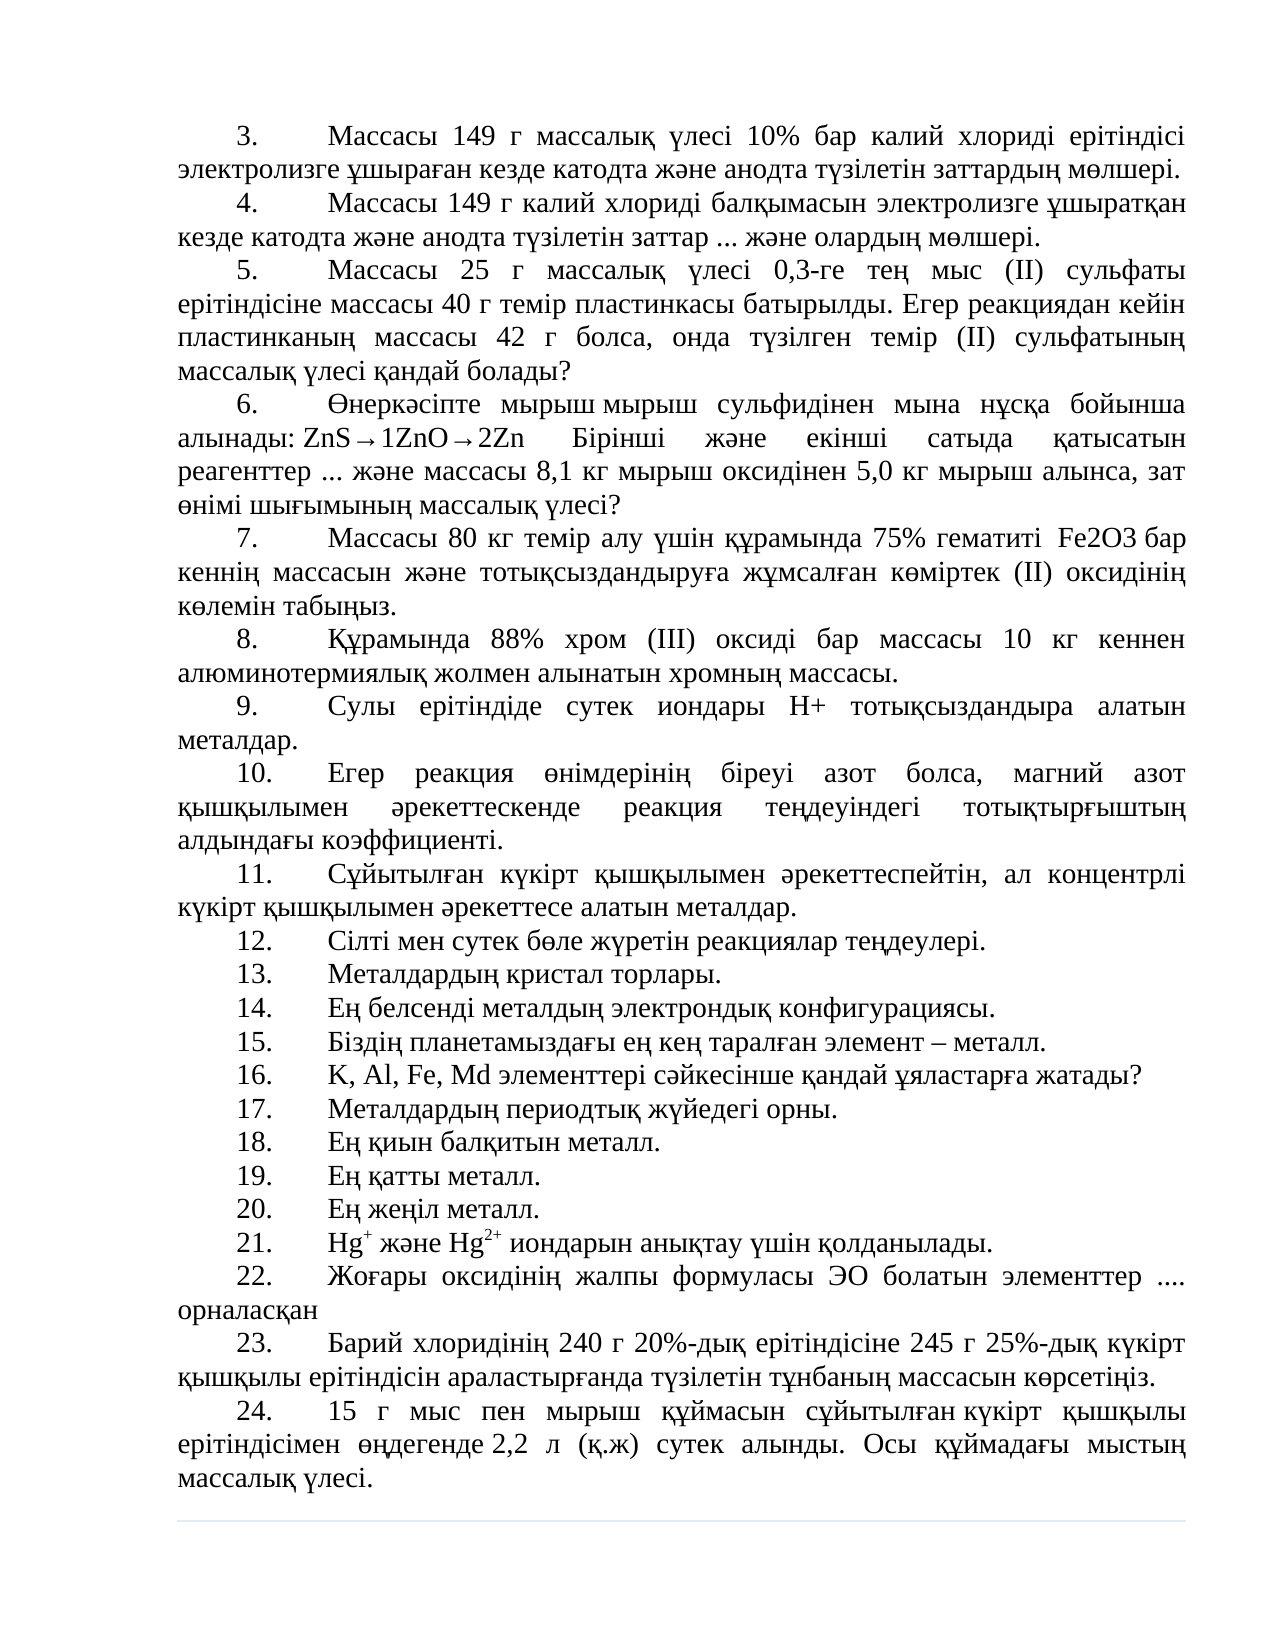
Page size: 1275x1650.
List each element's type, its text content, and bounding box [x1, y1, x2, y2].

list Hg+ және Hg2+ иондарын анықтау үшін қолданылады. [177, 1225, 1186, 1258]
list 15 г мыс пен мырыш құймасын сұйытылған күкірт қышқылы ерітіндісімен өңдегенде 2,2 л (қ.ж) сутек алынды. Осы құймадағы мыстың массалық үлесі. [177, 1393, 1186, 1520]
list Ең жеңіл металл. [177, 1191, 1186, 1225]
list Жоғары оксидінің жалпы формуласы ЭО болатын элементтер .... орналасқан [177, 1258, 1186, 1326]
list Сұйытылған күкірт қышқылымен әрекеттеспейтін, ал концентрлі күкірт қышқылымен әрекеттесе алатын металдар. [177, 856, 1186, 923]
list Сілті мен сутек бөле жүретін реакциялар теңдеулері. [177, 923, 1186, 957]
list Массасы 80 кг темір алу үшін құрамында 75% гематиті Fe2O3 бар кеннің массасын және тотықсыздандыруға жұмсалған көміртек (ІІ) оксидінің көлемін табыңыз. [177, 521, 1186, 621]
list Ең қатты металл. [177, 1158, 1186, 1191]
list Сулы ерітіндіде сутек иондары Н+ тотықсыздандыра алатын металдар. [177, 688, 1186, 755]
list Массасы 149 г калий хлориді балқымасын электролизге ұшыратқан кезде катодта және анодта түзілетін заттар ... және олардың мөлшері. [177, 185, 1186, 252]
list Ең белсенді металдың электрондық конфигурациясы. [177, 990, 1186, 1024]
list Металдардың периодтық жүйедегі орны. [177, 1091, 1186, 1124]
list Металдардың кристал торлары. [177, 957, 1186, 990]
list Құрамында 88% хром (ІІІ) оксиді бар массасы 10 кг кеннен алюминотермиялық жолмен алынатын хромның массасы. [177, 621, 1186, 688]
list Егер реакция өнімдерінің біреуі азот болса, магний азот қышқылымен әрекеттескенде реакция теңдеуіндегі тотықтырғыштың алдындағы коэффициенті. [177, 755, 1186, 856]
list Массасы 25 г массалық үлесі 0,3-ге тең мыс (ІІ) сульфаты ерітіндісіне массасы 40 г темір пластинкасы батырылды. Егер реакциядан кейін пластинканың массасы 42 г болса, онда түзілген темір (ІІ) сульфатының массалық үлесі қандай болады? [177, 252, 1186, 386]
list Өнеркәсіпте мырыш мырыш сульфидінен мына нұсқа бойынша алынады: ZnS→1ZnO→2Zn Бірінші және екінші сатыда қатысатын реагенттер ... және массасы 8,1 кг мырыш оксидінен 5,0 кг мырыш алынса, зат өнімі шығымының массалық үлесі? [177, 386, 1186, 521]
list Біздің планетамыздағы ең кең таралған элемент – металл. [177, 1024, 1186, 1057]
list Ең қиын балқитын металл. [177, 1124, 1186, 1158]
list Барий хлоридінің 240 г 20%-дық ерітіндісіне 245 г 25%-дық күкірт қышқылы ерітіндісін араластырғанда түзілетін тұнбаның массасын көрсетіңіз. [177, 1326, 1186, 1393]
list Массасы 149 г массалық үлесі 10% бар калий хлориді ерітіндісі электролизге ұшыраған кезде катодта және анодта түзілетін заттардың мөлшері. [177, 118, 1186, 185]
list K, Al, Fe, Md элементтері сәйкесінше қандай ұяластарға жатады? [177, 1057, 1186, 1091]
